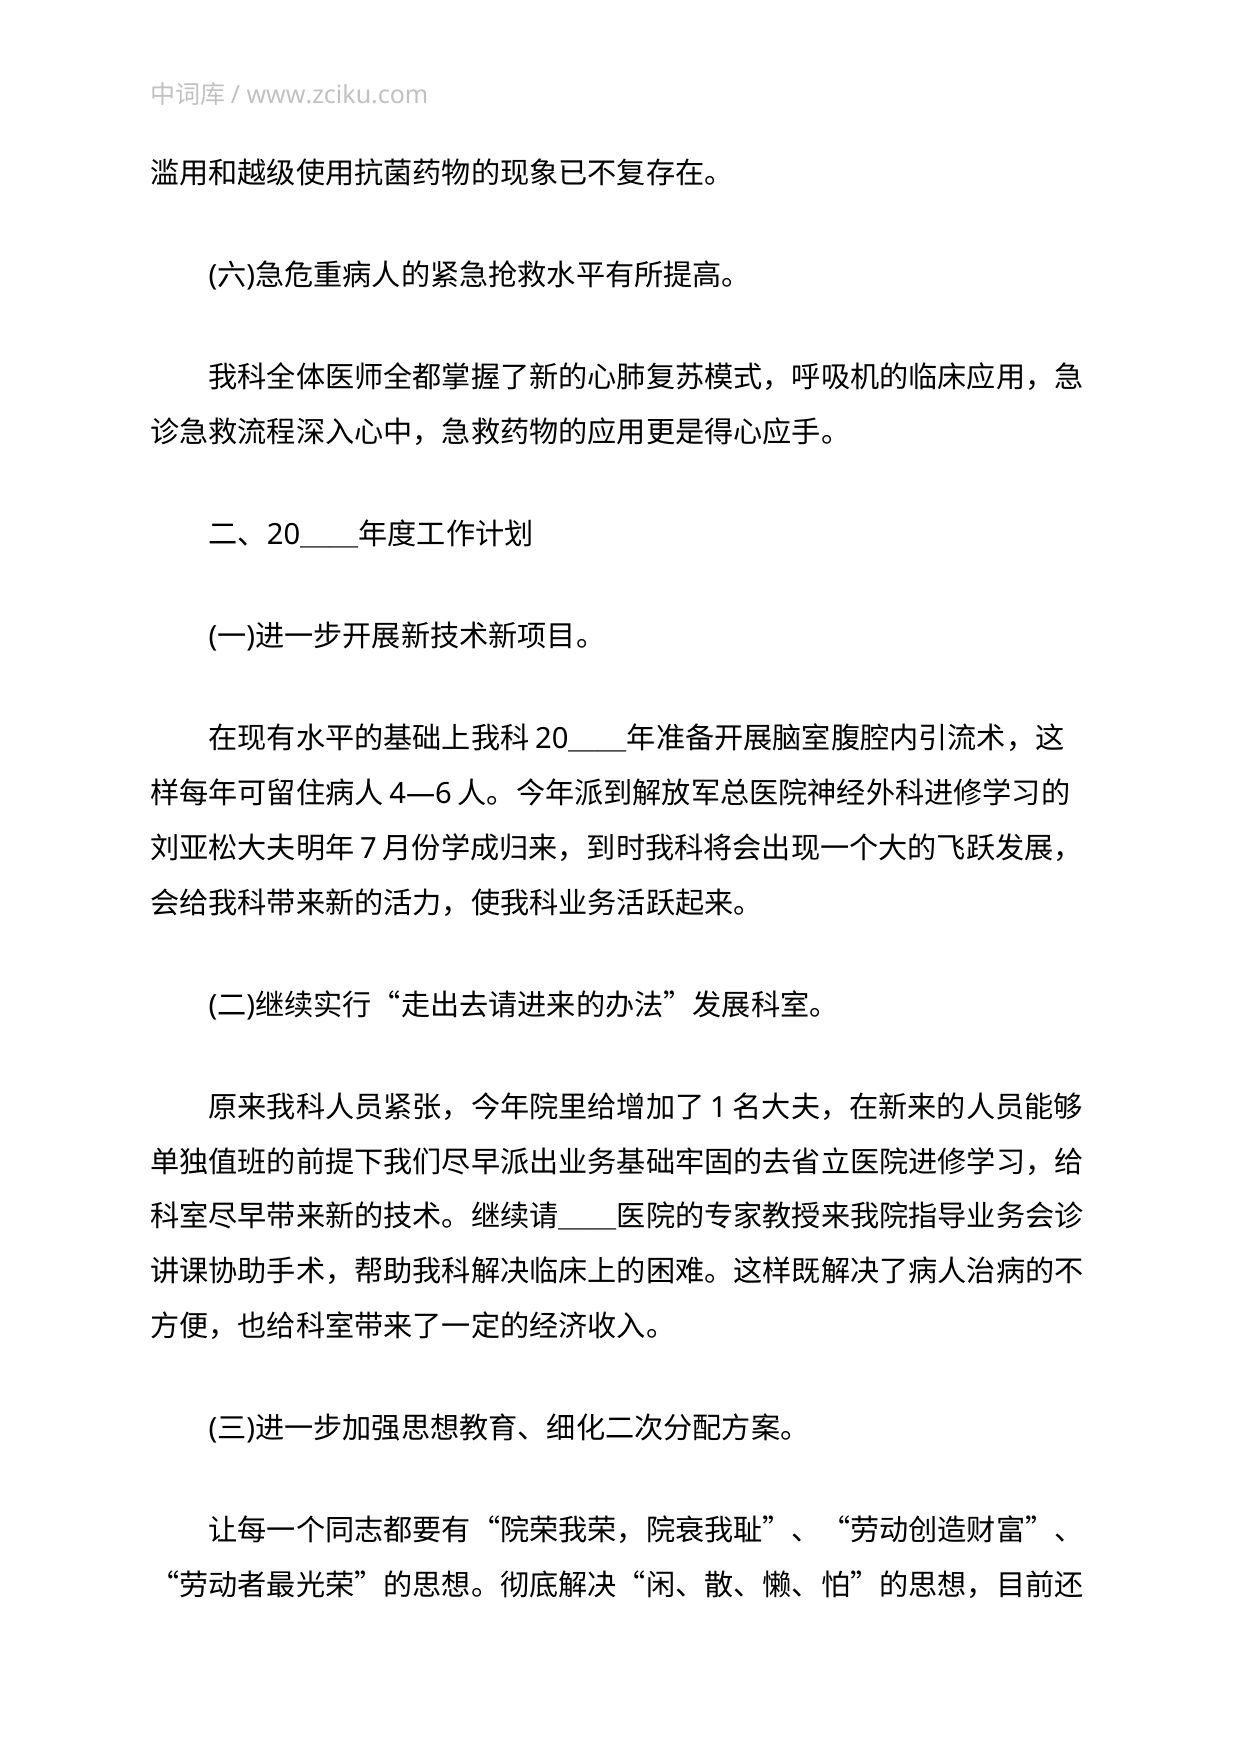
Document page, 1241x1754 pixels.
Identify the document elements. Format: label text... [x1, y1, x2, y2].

text (三)进一步加强思想教育、细化二次分配方案。 [150, 1404, 1090, 1447]
text (六)急危重病人的紧急抢救水平有所提高。 [150, 252, 1090, 294]
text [150, 150, 1090, 192]
text 在现有水平的基础上我科20＿＿年准备开展脑室腹腔内引流术，这样每年可留住病人4—6人。今年派到解放军总医院神经外科进修学习的刘亚松大夫明年7月份学成归来，到时我科将会出现一个大的飞跃发展，会给我科带来新的活力，使我科业务活跃起来。 [150, 714, 1090, 922]
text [150, 1507, 1090, 1604]
text (二)继续实行“走出去请进来的办法”发展科室。 [150, 981, 1090, 1023]
text 我科全体医师全都掌握了新的心肺复苏模式，呼吸机的临床应用，急诊急救流程深入心中，急救药物的应用更是得心应手。 [150, 354, 1090, 451]
text (一)进一步开展新技术新项目。 [150, 612, 1090, 655]
text 二、20＿＿年度工作计划 [150, 510, 1090, 553]
text 原来我科人员紧张，今年院里给增加了1名大夫，在新来的人员能够单独值班的前提下我们尽早派出业务基础牢固的去省立医院进修学习，给科室尽早带来新的技术。继续请＿＿医院的专家教授来我院指导业务会诊讲课协助手术，帮助我科解决临床上的困难。这样既解决了病人治病的不方便，也给科室带来了一定的经济收入。 [150, 1083, 1090, 1345]
